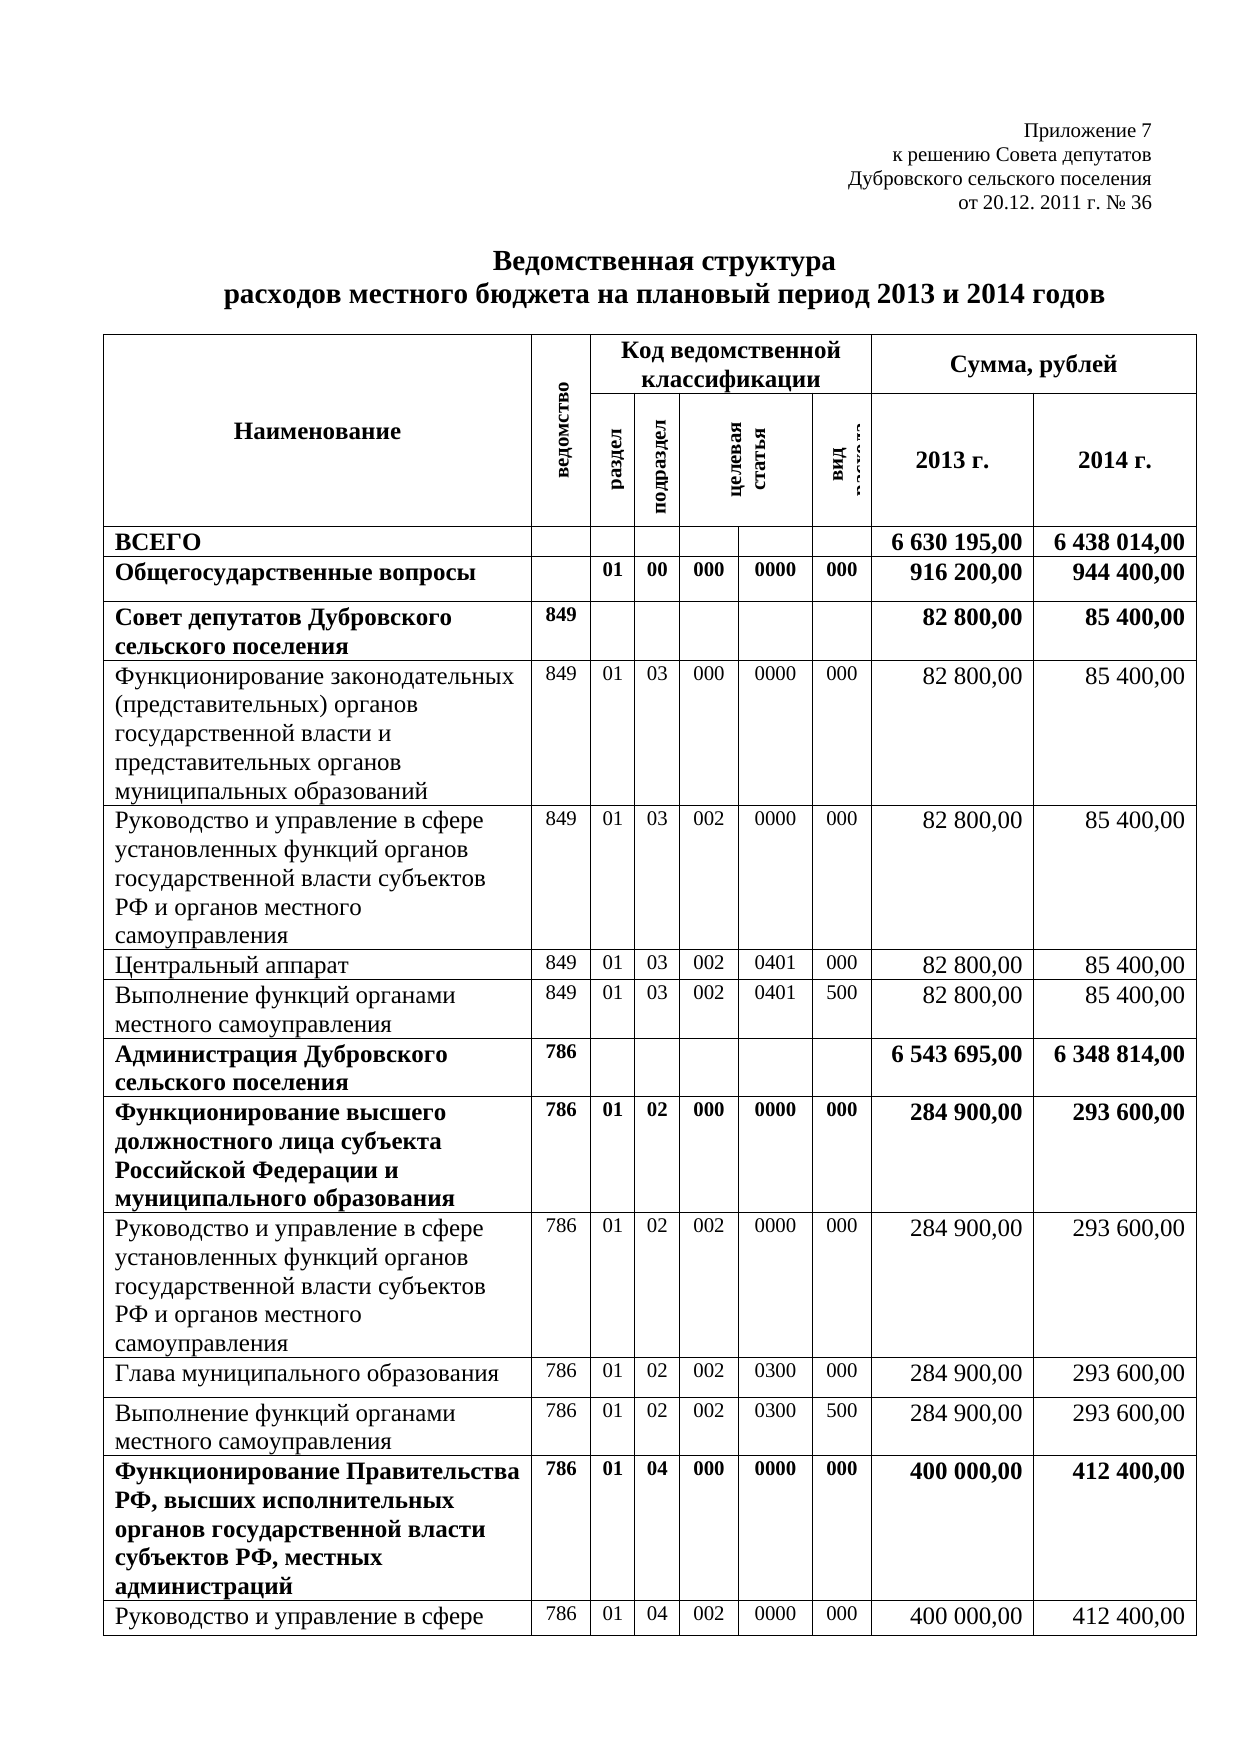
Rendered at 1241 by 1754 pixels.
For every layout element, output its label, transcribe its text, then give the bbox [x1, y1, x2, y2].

table_cell Выполнение функций органами местного самоуправления [104, 1398, 531, 1455]
table_cell 0300 [739, 1358, 812, 1397]
table_cell 000 [813, 1213, 871, 1357]
table_cell Администрация Дубровского сельского поселения [104, 1039, 531, 1096]
table_cell 01 [591, 1358, 634, 1397]
table_cell 786 [532, 1213, 590, 1357]
table_cell 85 400,00 [1034, 602, 1196, 660]
table_cell 786 [532, 1456, 590, 1600]
table_cell 0300 [739, 1398, 812, 1455]
table_cell 85 400,00 [1034, 806, 1196, 949]
table_cell 412 400,00 [1034, 1456, 1196, 1600]
table_cell подраздел [635, 394, 679, 526]
table_cell Центральный аппарат [104, 950, 531, 979]
table_cell 000 [813, 806, 871, 949]
table_cell 002 [680, 1213, 738, 1357]
table_cell 786 [532, 1097, 590, 1212]
table_cell 85 400,00 [1034, 980, 1196, 1038]
table_cell 412 400,00 [1034, 1601, 1196, 1635]
title Ведомственная структура [177, 243, 1152, 277]
table_cell 0401 [739, 980, 812, 1038]
table_cell 01 [591, 806, 634, 949]
table_cell Выполнение функций органами местного самоуправления [104, 980, 531, 1038]
table_cell [532, 527, 590, 556]
table_cell раздел [591, 394, 634, 526]
table_cell 03 [635, 950, 679, 979]
table_cell Глава муниципального образования [104, 1358, 531, 1397]
table_cell 000 [680, 661, 738, 804]
table_header Код ведомственной классификации [591, 335, 871, 392]
table_cell 03 [635, 980, 679, 1038]
text Приложение 7 [777, 118, 1152, 142]
table_cell Общегосударственные вопросы [104, 557, 531, 601]
table_cell 000 [813, 557, 871, 601]
table_cell Функционирование законодательных (представительных) органов государственной власти и представительных органов муниципальных образований [104, 661, 531, 804]
table_cell 82 800,00 [872, 602, 1033, 660]
title расходов местного бюджета на плановый период 2013 и 2014 годов [177, 277, 1152, 310]
table_cell [680, 1039, 738, 1096]
table_cell 002 [680, 950, 738, 979]
text к решению Совета депутатов [777, 142, 1152, 166]
table_cell 786 [532, 1039, 590, 1096]
table_cell 002 [680, 980, 738, 1038]
table_cell 284 900,00 [872, 1213, 1033, 1357]
table_cell [532, 557, 590, 601]
table_cell 02 [635, 1398, 679, 1455]
table_cell 01 [591, 661, 634, 804]
table_cell 01 [591, 1456, 634, 1600]
table_cell 85 400,00 [1034, 661, 1196, 804]
table_cell [591, 1039, 634, 1096]
table_cell 284 900,00 [872, 1097, 1033, 1212]
table_cell [591, 527, 634, 556]
table_cell 293 600,00 [1034, 1358, 1196, 1397]
table_cell 0000 [739, 557, 812, 601]
table_cell 0000 [739, 1213, 812, 1357]
table_cell [739, 602, 812, 660]
table_cell Руководство и управление в сфере установленных функций органов государственной власти субъектов РФ и органов местного самоуправления [104, 1213, 531, 1357]
text Дубровского сельского поселения [777, 166, 1152, 190]
table_cell 000 [813, 1456, 871, 1600]
table_cell 786 [532, 1398, 590, 1455]
table_cell 82 800,00 [872, 661, 1033, 804]
table_cell 000 [813, 950, 871, 979]
table_cell 000 [813, 1097, 871, 1212]
table_cell 6 438 014,00 [1034, 527, 1196, 556]
table_header Сумма, рублей [872, 335, 1196, 392]
table_cell целевая статья [680, 394, 812, 526]
table_cell 000 [680, 1456, 738, 1600]
table_cell 0000 [739, 806, 812, 949]
table_cell 002 [680, 1601, 738, 1635]
text от 20.12. 2011 г. № 36 [777, 190, 1152, 214]
table_cell 82 800,00 [872, 806, 1033, 949]
table_cell 849 [532, 950, 590, 979]
table_cell 786 [532, 1358, 590, 1397]
table_cell [635, 527, 679, 556]
table_cell 6 348 814,00 [1034, 1039, 1196, 1096]
table_cell 849 [532, 806, 590, 949]
table_cell 01 [591, 980, 634, 1038]
table_cell 000 [813, 1601, 871, 1635]
table_cell 849 [532, 980, 590, 1038]
table_cell 400 000,00 [872, 1456, 1033, 1600]
table_cell [635, 1039, 679, 1096]
table_cell Совет депутатов Дубровского сельского поселения [104, 602, 531, 660]
table_cell 000 [680, 1097, 738, 1212]
table_cell 01 [591, 950, 634, 979]
table_cell 0000 [739, 661, 812, 804]
table_cell 03 [635, 806, 679, 949]
table_cell 944 400,00 [1034, 557, 1196, 601]
table_cell 000 [813, 1358, 871, 1397]
table_cell 786 [532, 1601, 590, 1635]
table_cell 002 [680, 1398, 738, 1455]
table_cell 284 900,00 [872, 1358, 1033, 1397]
table_cell 01 [591, 1398, 634, 1455]
table_cell 2014 г. [1034, 394, 1196, 526]
table_cell 284 900,00 [872, 1398, 1033, 1455]
table_cell 849 [532, 602, 590, 660]
table_cell 01 [591, 557, 634, 601]
table_cell Функционирование Правительства РФ, высших исполнительных органов государственной власти субъектов РФ, местных администраций [104, 1456, 531, 1600]
table_cell 0000 [739, 1097, 812, 1212]
table_cell 01 [591, 1097, 634, 1212]
table_cell [680, 602, 738, 660]
table_cell Функционирование высшего должностного лица субъекта Российской Федерации и муниципального образования [104, 1097, 531, 1212]
table_cell 400 000,00 [872, 1601, 1033, 1635]
table_cell 293 600,00 [1034, 1097, 1196, 1212]
table_cell 500 [813, 1398, 871, 1455]
table_cell вид расхода [813, 394, 871, 526]
table_cell 00 [635, 557, 679, 601]
table_cell 6 630 195,00 [872, 527, 1033, 556]
table_cell 04 [635, 1456, 679, 1600]
table_cell 916 200,00 [872, 557, 1033, 601]
table_cell [813, 527, 871, 556]
table_cell 0000 [739, 1456, 812, 1600]
table_cell Руководство и управление в сфере установленных функций органов государственной власти субъектов РФ и органов местного самоуправления [104, 806, 531, 949]
table_cell [591, 602, 634, 660]
table_cell 2013 г. [872, 394, 1033, 526]
table_cell [635, 602, 679, 660]
table_cell 82 800,00 [872, 980, 1033, 1038]
table_cell [739, 527, 812, 556]
table_cell 04 [635, 1601, 679, 1635]
table_cell 03 [635, 661, 679, 804]
table_cell 02 [635, 1097, 679, 1212]
table_cell 849 [532, 661, 590, 804]
table_cell [739, 1039, 812, 1096]
table_cell 0401 [739, 950, 812, 979]
table_cell 000 [680, 557, 738, 601]
table_cell 02 [635, 1358, 679, 1397]
table_cell 0000 [739, 1601, 812, 1635]
table_header Наименование [104, 335, 531, 526]
table_header ведомство [532, 335, 590, 526]
table_cell 500 [813, 980, 871, 1038]
table_cell [813, 1039, 871, 1096]
table_cell 6 543 695,00 [872, 1039, 1033, 1096]
table_cell 02 [635, 1213, 679, 1357]
table_cell 293 600,00 [1034, 1213, 1196, 1357]
table_cell 01 [591, 1601, 634, 1635]
table_cell 000 [813, 661, 871, 804]
table_cell ВСЕГО [104, 527, 531, 556]
table_cell [813, 602, 871, 660]
table_cell 01 [591, 1213, 634, 1357]
table_cell 293 600,00 [1034, 1398, 1196, 1455]
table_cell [104, 1601, 531, 1635]
table_cell 85 400,00 [1034, 950, 1196, 979]
table_cell 82 800,00 [872, 950, 1033, 979]
table_cell 002 [680, 806, 738, 949]
table_cell 002 [680, 1358, 738, 1397]
table_cell [680, 527, 738, 556]
